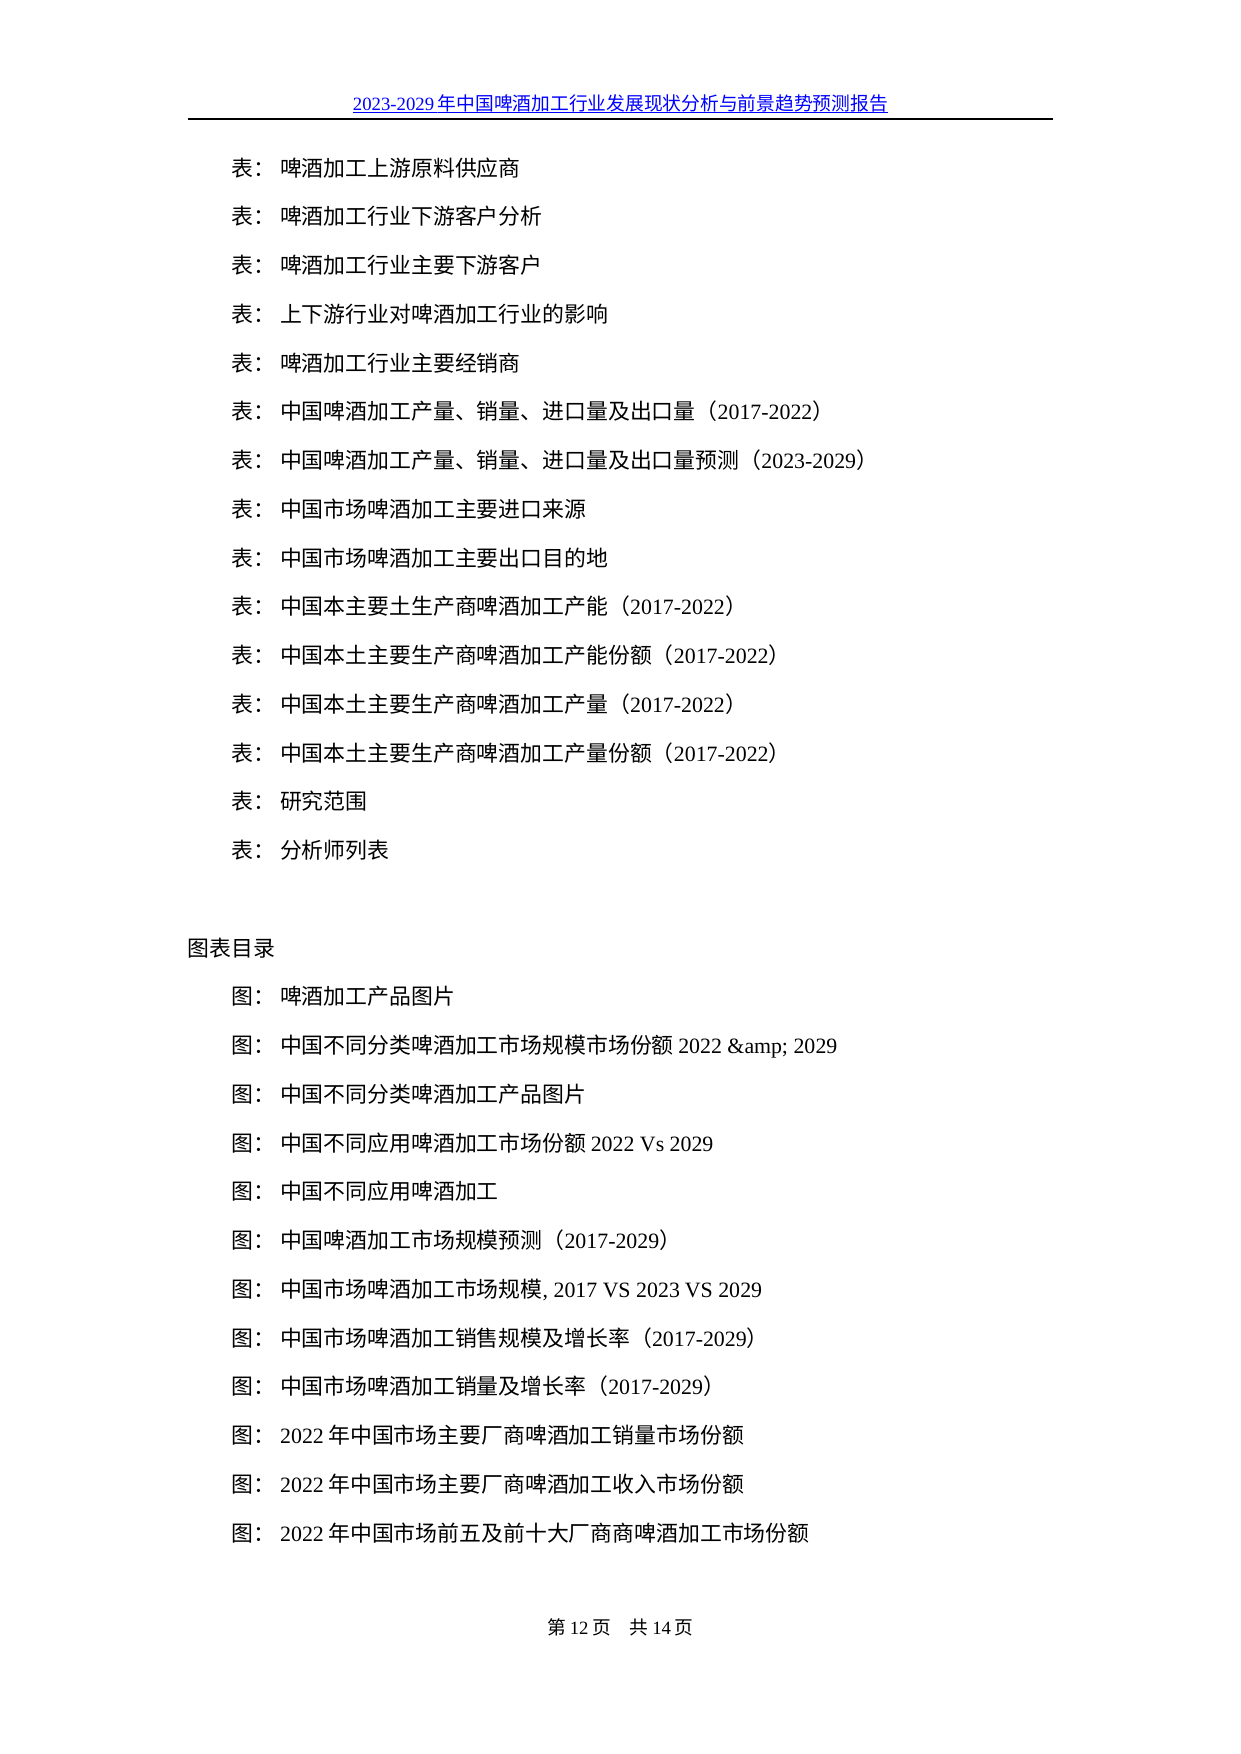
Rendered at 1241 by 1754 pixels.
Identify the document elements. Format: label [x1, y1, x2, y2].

text [187, 150, 1053, 1548]
